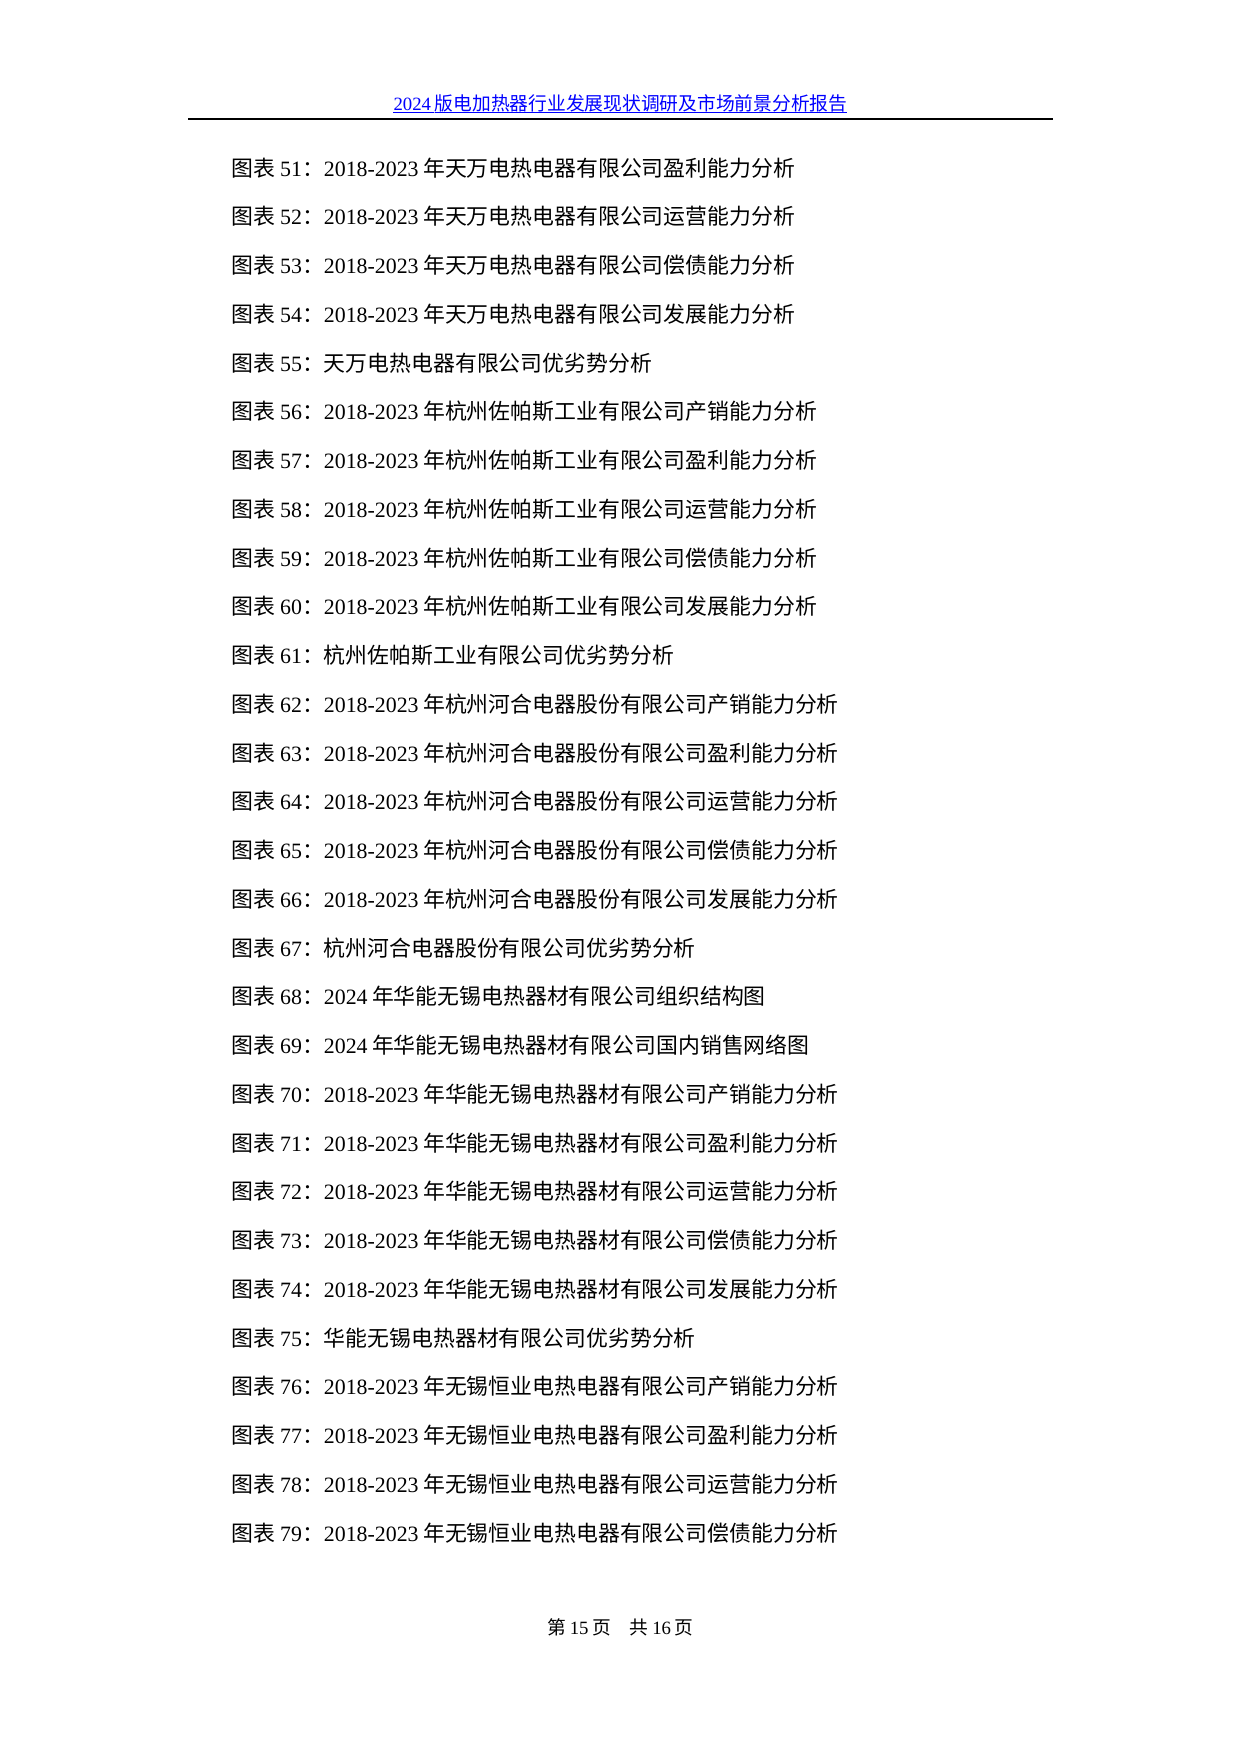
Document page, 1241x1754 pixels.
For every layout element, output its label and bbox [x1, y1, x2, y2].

text [187, 150, 1053, 1548]
